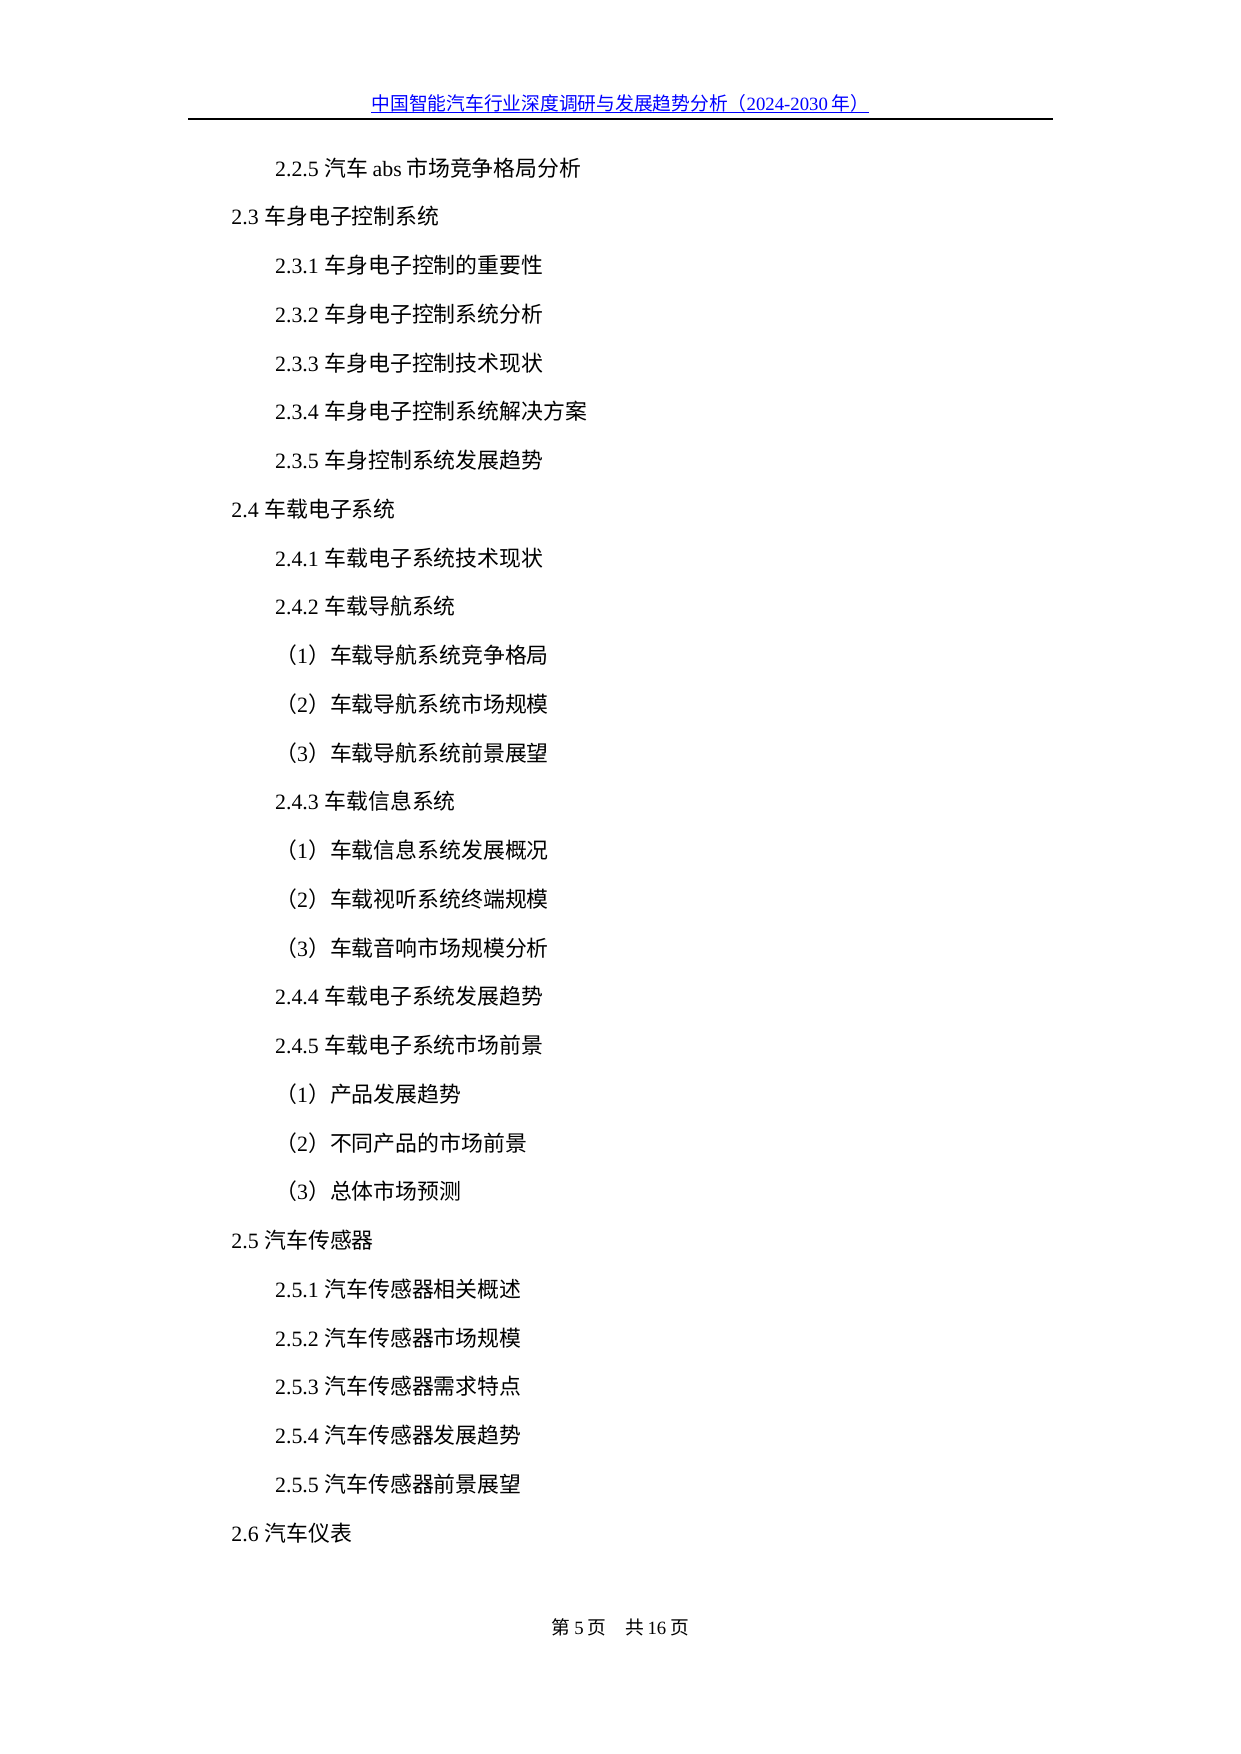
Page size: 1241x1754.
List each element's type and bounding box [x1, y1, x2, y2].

text [187, 150, 1053, 1548]
